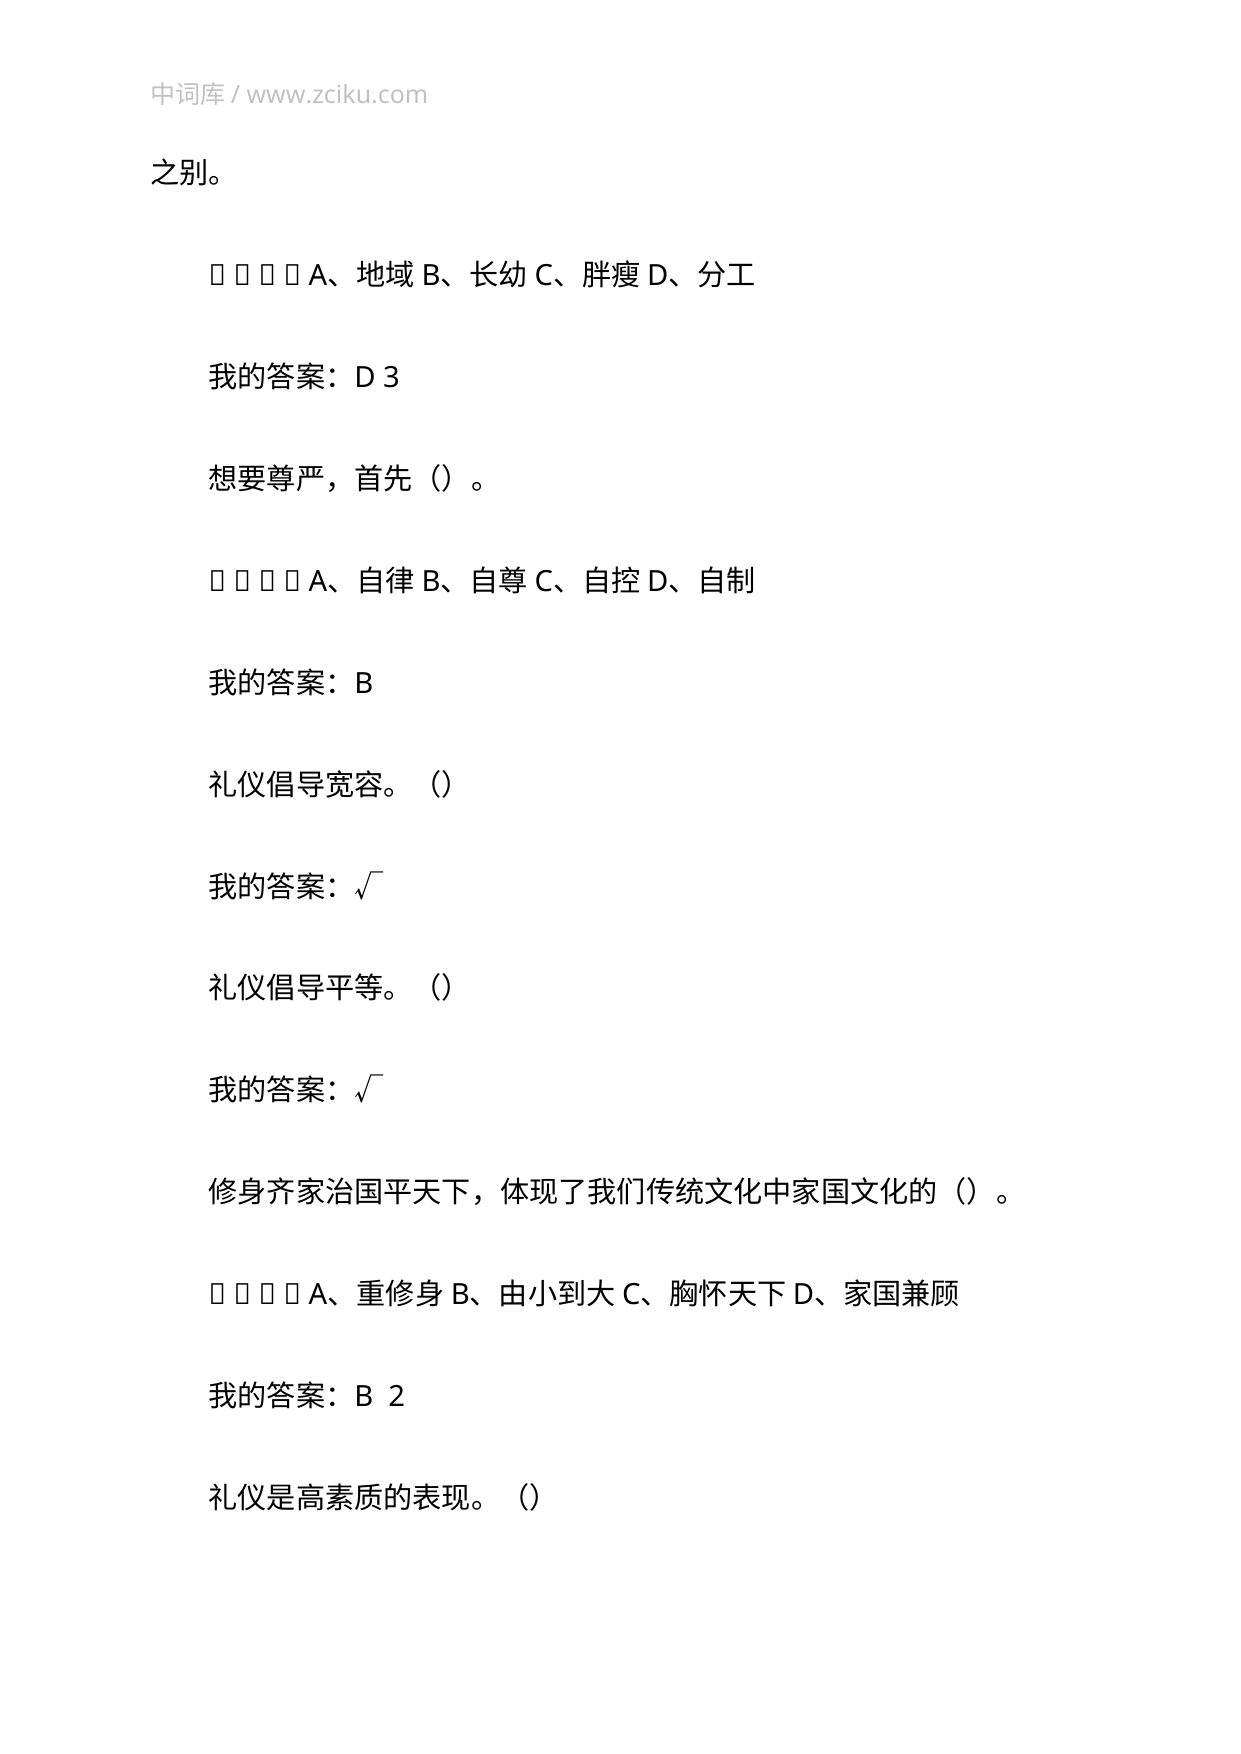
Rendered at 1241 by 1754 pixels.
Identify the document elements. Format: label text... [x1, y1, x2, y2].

text 想要尊严，首先（）。 [150, 456, 1090, 498]
text 我的答案：D 3 [150, 354, 1090, 396]
text     A、自律 B、自尊 C、自控 D、自制 [150, 557, 1090, 600]
text 修身齐家治国平天下，体现了我们传统文化中家国文化的（）。 [150, 1168, 1090, 1211]
text 礼仪倡导宽容。（） [150, 761, 1090, 804]
text     A、重修身 B、由小到大 C、胸怀天下 D、家国兼顾 [150, 1270, 1090, 1313]
text 我的答案：B 2 [150, 1372, 1090, 1415]
text 礼仪倡导平等。（） [150, 965, 1090, 1007]
text 我的答案：√ [150, 863, 1090, 906]
text 我的答案：B [150, 659, 1090, 702]
text 礼仪是高素质的表现。（） [150, 1474, 1090, 1517]
text     A、地域 B、长幼 C、胖瘦 D、分工 [150, 252, 1090, 294]
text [150, 150, 1090, 192]
text 我的答案：√ [150, 1067, 1090, 1109]
